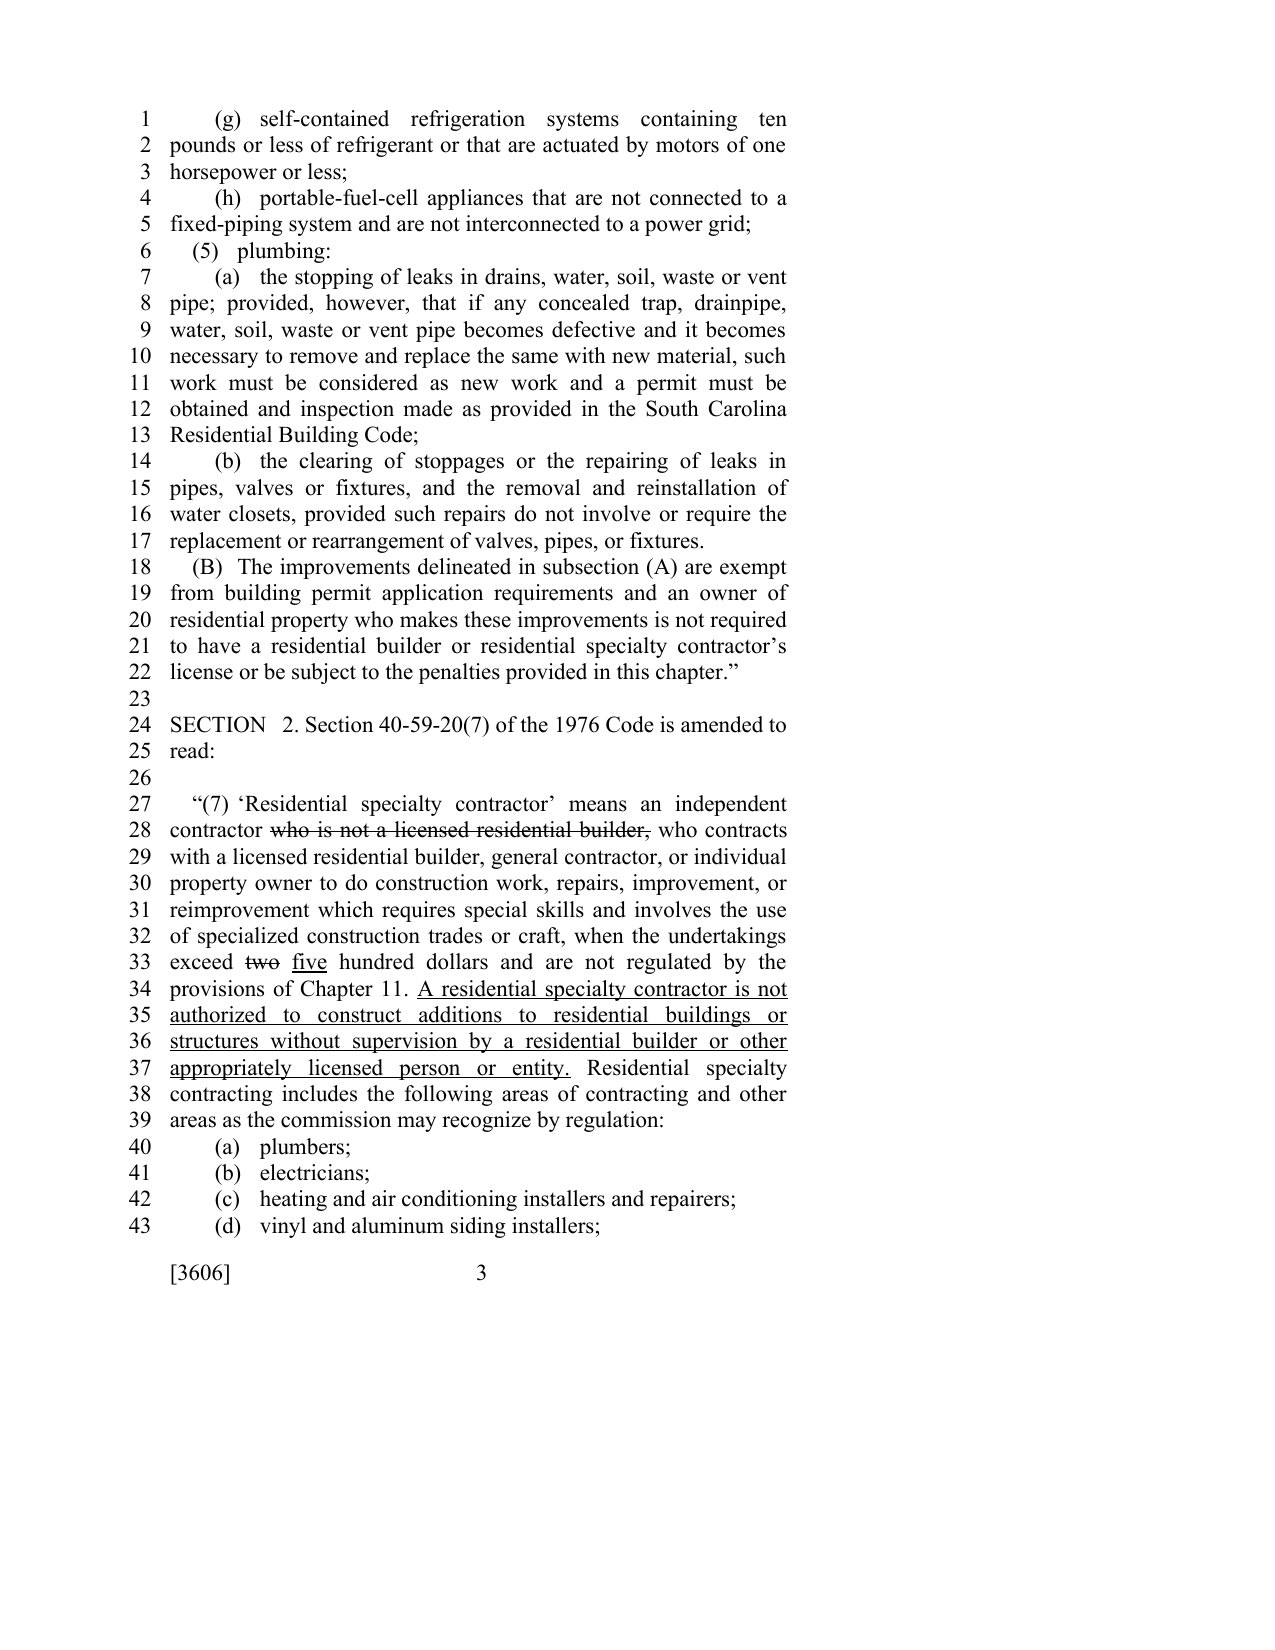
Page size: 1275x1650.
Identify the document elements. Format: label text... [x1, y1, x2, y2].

text (g) self-contained refrigeration systems containing ten pounds or less of refrigerant or that are actuated by motors of one horsepower or less; [169, 105, 787, 184]
text (a) plumbers; [169, 1133, 787, 1159]
text “(7) ‘Residential specialty contractor’ means an independent contractor who is not a licensed residential builder, who contracts with a licensed residential builder, general contractor, or individual property owner to do construction work, repairs, improvement, or reimprovement which requires special skills and involves the use of specialized construction trades or craft, when the undertakings exceed two five hundred dollars and are not regulated by the provisions of Chapter 11. A residential specialty contractor is not authorized to construct additions to residential buildings or structures without supervision by a residential builder or other appropriately licensed person or entity. Residential specialty contracting includes the following areas of contracting and other areas as the commission may recognize by regulation: [169, 1051, 787, 1133]
text (c) heating and air conditioning installers and repairers; [169, 1186, 787, 1212]
text (d) vinyl and aluminum siding installers; [169, 1212, 787, 1238]
text SECTION 2. Section 40-59-20(7) of the 1976 Code is amended to read: [169, 711, 787, 764]
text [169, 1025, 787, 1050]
text (b) the clearing of stoppages or the repairing of leaks in pipes, valves or fixtures, and the removal and reinstallation of water closets, provided such repairs do not involve or require the replacement or rearrangement of valves, pipes, or fixtures. [169, 448, 787, 553]
text “(7) ‘Residential specialty contractor’ means an independent contractor who is not a licensed residential builder, who contracts with a licensed residential builder, general contractor, or individual property owner to do construction work, repairs, improvement, or reimprovement which requires special skills and involves the use of specialized construction trades or craft, when the undertakings exceed two five hundred dollars and are not regulated by the provisions of Chapter 11. A residential specialty contractor is not authorized to construct additions to residential buildings or structures without supervision by a residential builder or other appropriately licensed person or entity. Residential specialty contracting includes the following areas of contracting and other areas as the commission may recognize by regulation: [169, 790, 787, 1024]
text (b) electricians; [169, 1159, 787, 1186]
text (h) portable-fuel-cell appliances that are not connected to a fixed-piping system and are not interconnected to a power grid; [169, 184, 787, 237]
text (B) The improvements delineated in subsection (A) are exempt from building permit application requirements and an owner of residential property who makes these improvements is not required to have a residential builder or residential specialty contractor’s license or be subject to the penalties provided in this chapter.” [169, 553, 787, 685]
text (a) the stopping of leaks in drains, water, soil, waste or vent pipe; provided, however, that if any concealed trap, drainpipe, water, soil, waste or vent pipe becomes defective and it becomes necessary to remove and replace the same with new material, such work must be considered as new work and a permit must be obtained and inspection made as provided in the South Carolina Residential Building Code; [169, 263, 787, 448]
text (5) plumbing: [169, 237, 787, 263]
